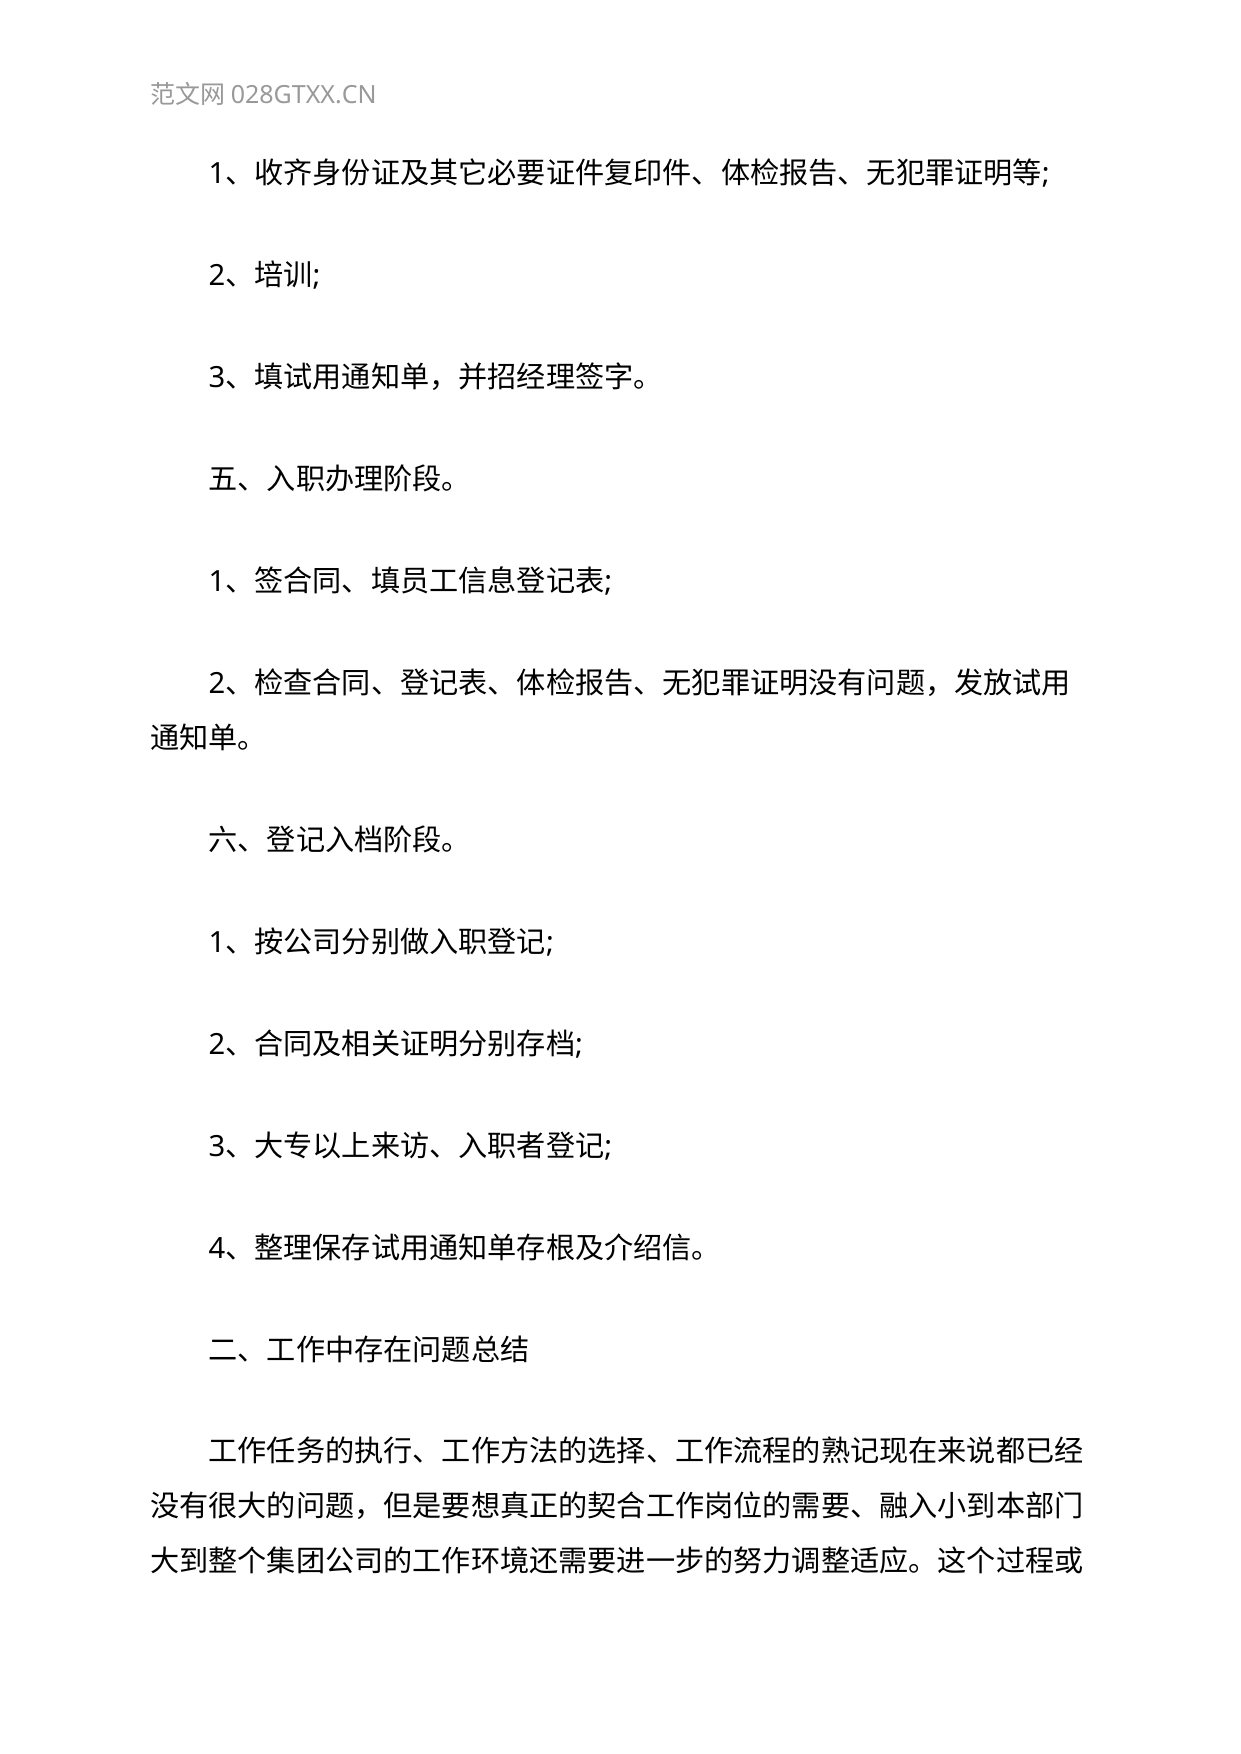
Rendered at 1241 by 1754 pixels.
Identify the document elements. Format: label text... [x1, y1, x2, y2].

text 4、整理保存试用通知单存根及介绍信。 [150, 1224, 1090, 1267]
text 3、填试用通知单，并招经理签字。 [150, 354, 1090, 396]
text 2、检查合同、登记表、体检报告、无犯罪证明没有问题，发放试用通知单。 [150, 660, 1090, 757]
text 2、培训; [150, 252, 1090, 294]
text 六、登记入档阶段。 [150, 816, 1090, 859]
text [150, 1428, 1090, 1580]
text 1、按公司分别做入职登记; [150, 918, 1090, 961]
text 1、收齐身份证及其它必要证件复印件、体检报告、无犯罪证明等; [150, 150, 1090, 192]
text 3、大专以上来访、入职者登记; [150, 1122, 1090, 1164]
text 二、工作中存在问题总结 [150, 1326, 1090, 1368]
text 2、合同及相关证明分别存档; [150, 1020, 1090, 1063]
text 1、签合同、填员工信息登记表; [150, 558, 1090, 600]
text 五、入职办理阶段。 [150, 456, 1090, 498]
